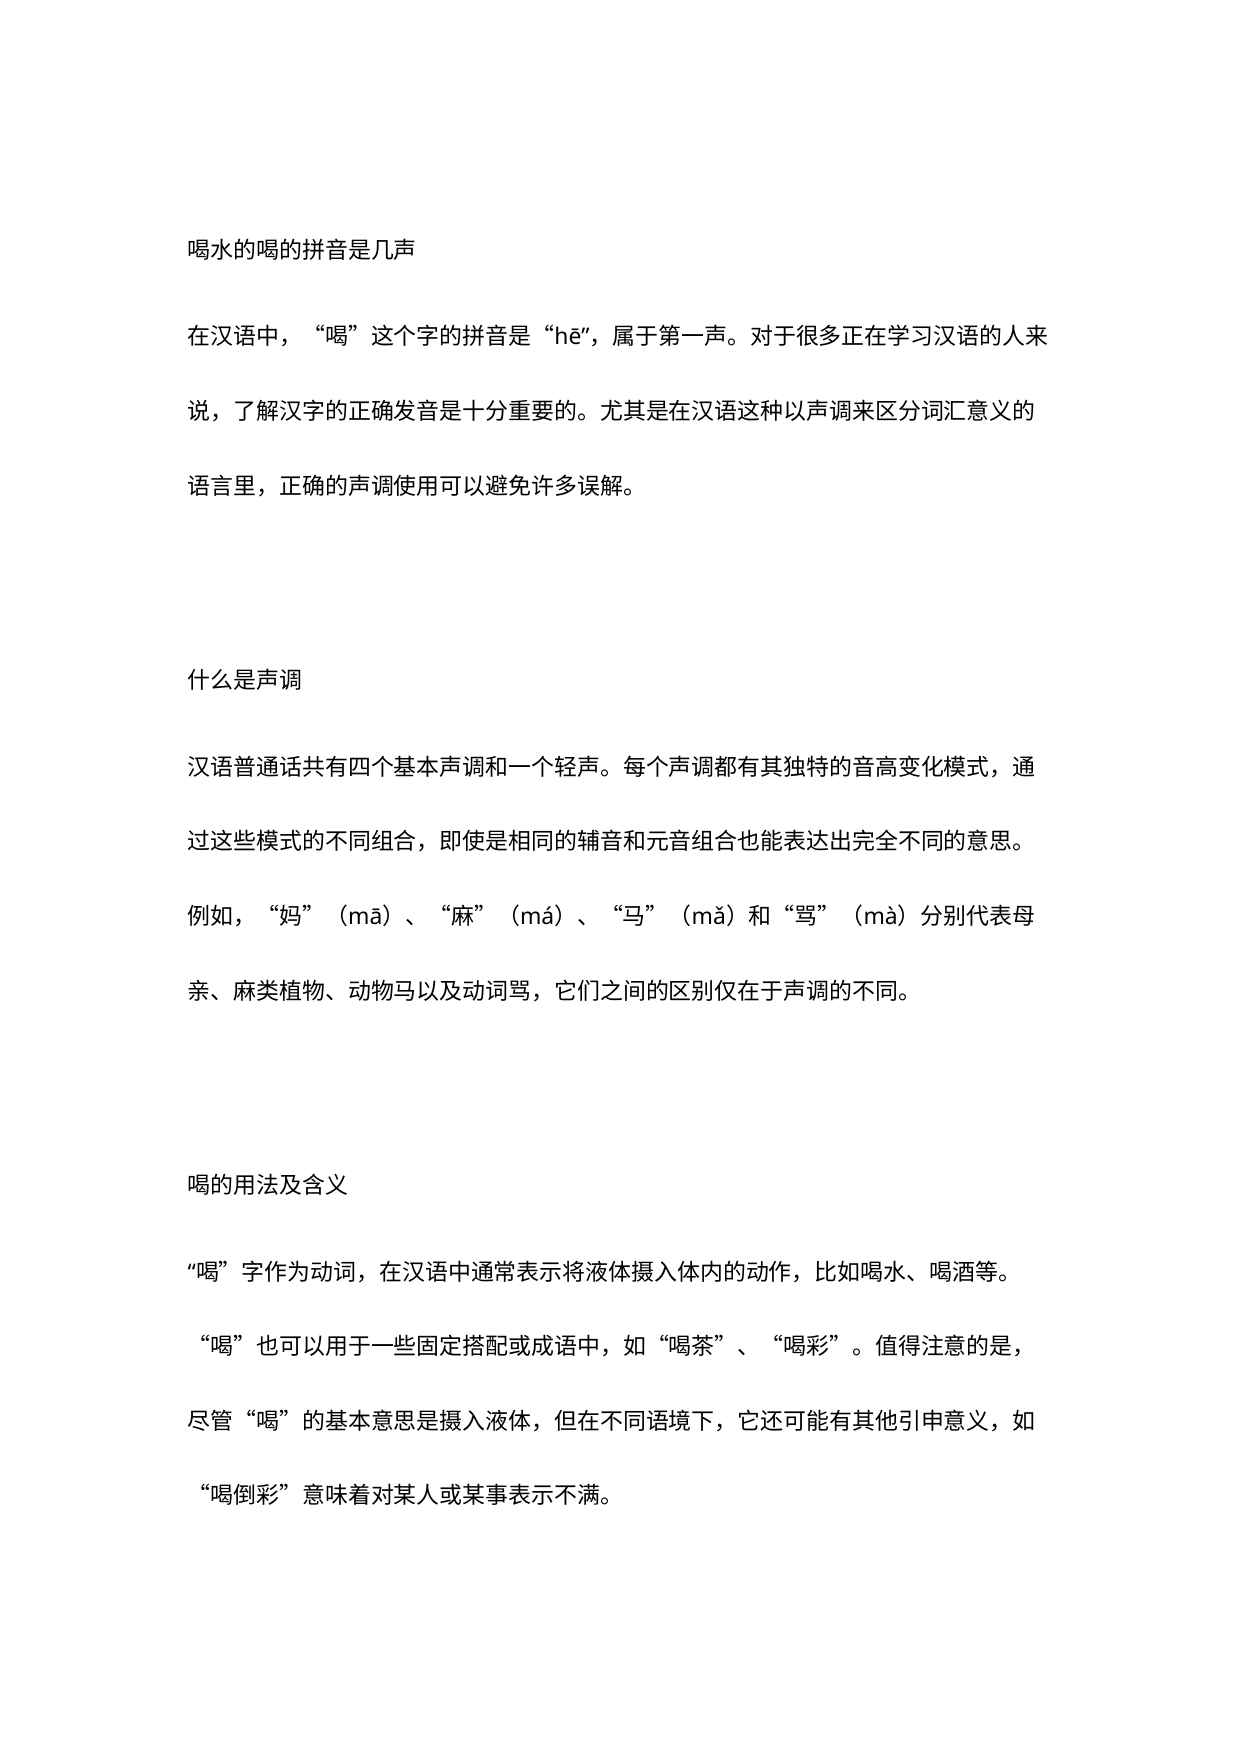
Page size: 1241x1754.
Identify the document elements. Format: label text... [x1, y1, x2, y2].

text 汉语普通话共有四个基本声调和一个轻声。每个声调都有其独特的音高变化模式，通过这些模式的不同组合，即使是相同的辅音和元音组合也能表达出完全不同的意思。例如，“妈”（mā）、“麻”（má）、“马”（mǎ）和“骂”（mà）分别代表母亲、麻类植物、动物马以及动词骂，它们之间的区别仅在于声调的不同。 [187, 733, 1053, 1022]
text 在汉语中，“喝”这个字的拼音是“hē”，属于第一声。对于很多正在学习汉语的人来说，了解汉字的正确发音是十分重要的。尤其是在汉语这种以声调来区分词汇意义的语言里，正确的声调使用可以避免许多误解。 [187, 302, 1053, 517]
text 喝水的喝的拼音是几声 [187, 216, 1053, 281]
text 什么是声调 [187, 646, 1053, 711]
text 喝的用法及含义 [187, 1151, 1053, 1216]
text “喝”字作为动词，在汉语中通常表示将液体摄入体内的动作，比如喝水、喝酒等。“喝”也可以用于一些固定搭配或成语中，如“喝茶”、“喝彩”。值得注意的是，尽管“喝”的基本意思是摄入液体，但在不同语境下，它还可能有其他引申意义，如“喝倒彩”意味着对某人或某事表示不满。 [187, 1237, 1053, 1527]
